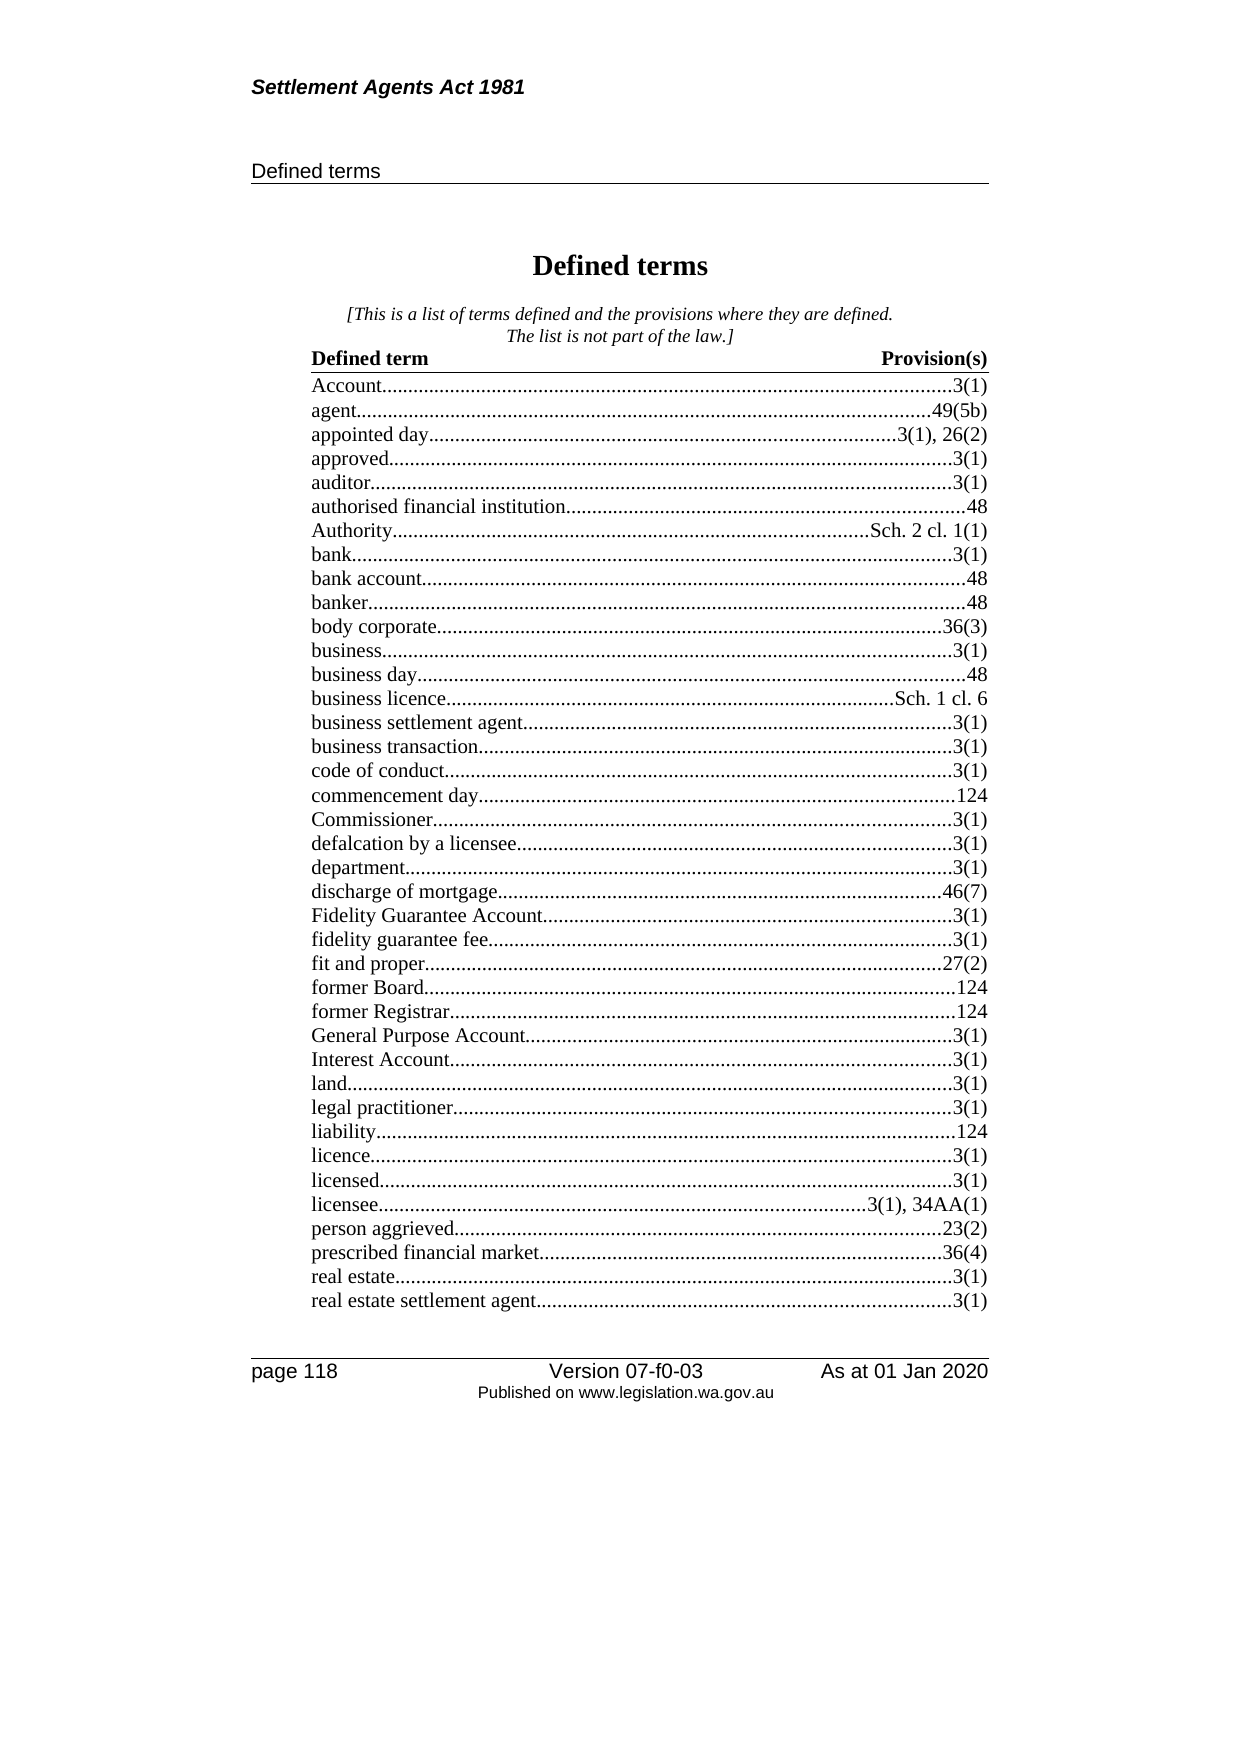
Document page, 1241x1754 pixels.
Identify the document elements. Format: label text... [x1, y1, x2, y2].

text land 3(1) [311, 1071, 929, 1095]
text business licence Sch. 1 cl. 6 [311, 686, 929, 710]
text fidelity guarantee fee 3(1) [311, 927, 929, 951]
text fit and proper 27(2) [311, 951, 929, 975]
text liability 124 [311, 1119, 929, 1143]
text commencement day 124 [311, 782, 929, 807]
text prescribed financial market 36(4) [311, 1240, 929, 1264]
text code of conduct 3(1) [311, 758, 929, 782]
text business settlement agent 3(1) [311, 710, 929, 734]
text Interest Account 3(1) [311, 1047, 929, 1071]
text discharge of mortgage 46(7) [311, 879, 929, 903]
text Fidelity Guarantee Account 3(1) [311, 903, 929, 927]
text department 3(1) [311, 855, 929, 879]
text banker 48 [311, 590, 929, 614]
text authorised financial institution 48 [311, 494, 929, 518]
text approved 3(1) [311, 446, 929, 470]
text Commissioner 3(1) [311, 807, 929, 831]
text real estate settlement agent 3(1) [311, 1288, 929, 1312]
text defalcation by a licensee 3(1) [311, 831, 929, 855]
text General Purpose Account 3(1) [311, 1023, 929, 1047]
text appointed day 3(1), 26(2) [311, 422, 929, 446]
text auditor 3(1) [311, 470, 929, 494]
text business 3(1) [311, 638, 929, 662]
text person aggrieved 23(2) [311, 1216, 929, 1240]
subtitle Defined terms [251, 248, 989, 282]
text licence 3(1) [311, 1143, 929, 1167]
text bank account 48 [311, 566, 929, 590]
text agent 49(5b) [311, 397, 929, 422]
text Defined term Provision(s) [311, 346, 989, 372]
text business transaction 3(1) [311, 734, 929, 758]
text licensee 3(1), 34AA(1) [311, 1192, 929, 1216]
text former Board 124 [311, 975, 929, 999]
text bank 3(1) [311, 542, 929, 566]
text former Registrar 124 [311, 999, 929, 1023]
text real estate 3(1) [311, 1264, 929, 1288]
text body corporate 36(3) [311, 614, 929, 638]
text Account 3(1) [311, 373, 929, 397]
text [This is a list of terms defined and the provisions where they are defined. The list is not part of the law.] [339, 303, 901, 346]
text legal practitioner 3(1) [311, 1095, 929, 1119]
text business day 48 [311, 662, 929, 686]
text Authority Sch. 2 cl. 1(1) [311, 518, 929, 542]
text licensed 3(1) [311, 1167, 929, 1192]
